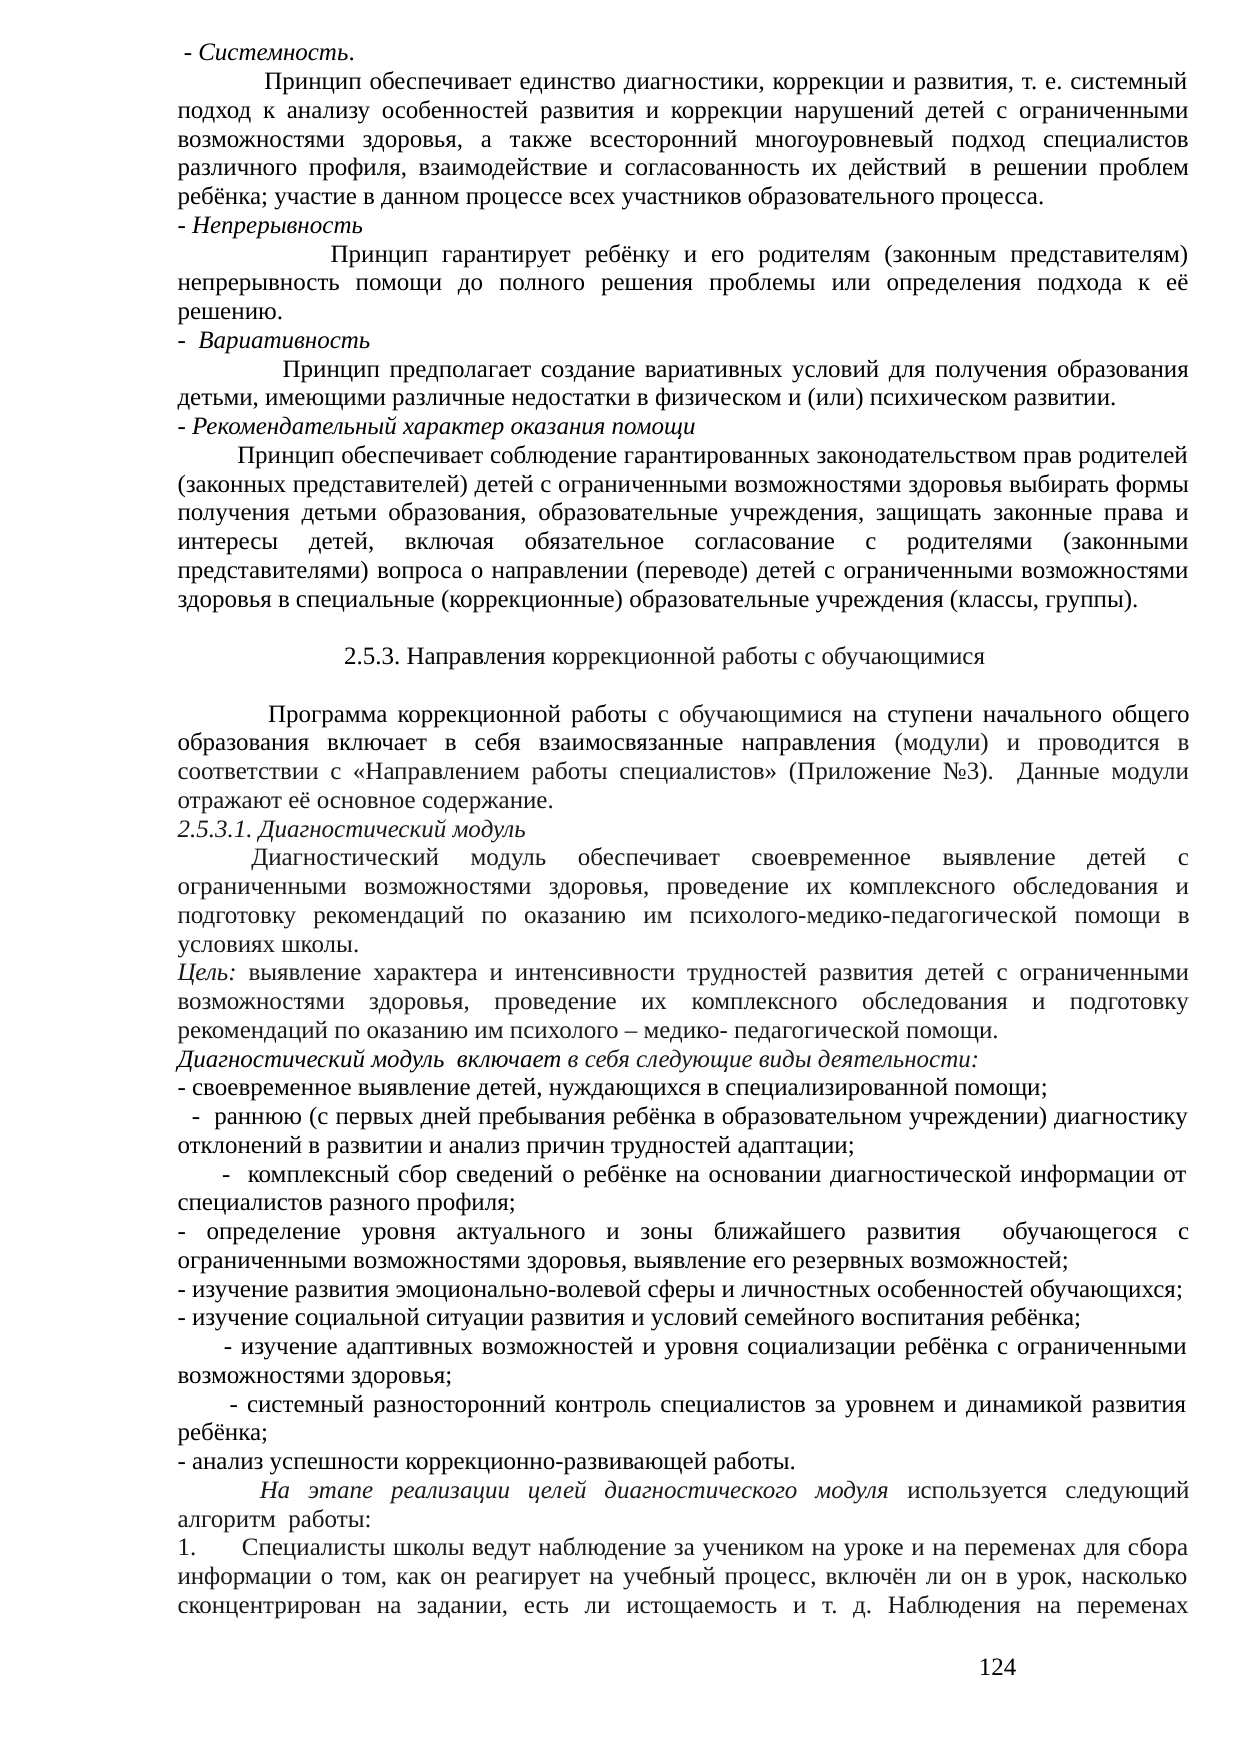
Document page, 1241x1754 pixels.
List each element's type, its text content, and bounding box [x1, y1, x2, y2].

text - Рекомендательный характер оказания помощи [177, 411, 1190, 440]
text На этапе реализации целей диагностического модуля используется следующий алгоритм работы: [177, 1475, 1190, 1532]
text Принцип предполагает создание вариативных условий для получения образования детьми, имеющими различные недостатки в физическом и (или) психическом развитии. [177, 354, 1190, 411]
text Принцип гарантирует ребёнку и его родителям (законным представителям) непрерывность помощи до полного решения проблемы или определения подхода к её решению. [177, 239, 1190, 325]
text - комплексный сбор сведений о ребёнке на основании диагностической информации от специалистов разного профиля; [65, 1159, 1190, 1216]
text - изучение адаптивных возможностей и уровня социализации ребёнка с ограниченными возможностями здоровья; [65, 1331, 1190, 1389]
text - Системность. [177, 37, 1190, 66]
text - изучение развития эмоционально-волевой сферы и личностных особенностей обучающихся; [65, 1274, 1190, 1302]
text - анализ успешности коррекционно-развивающей работы. [65, 1446, 1190, 1475]
text - изучение социальной ситуации развития и условий семейного воспитания ребёнка; [65, 1302, 1190, 1331]
text Принцип обеспечивает единство диагностики, коррекции и развития, т. е. системный подход к анализу особенностей развития и коррекции нарушений детей с ограниченными возможностями здоровья, а также всесторонний многоуровневый подход специалистов различного профиля, взаимодействие и согласованность их действий в решении проблем ребёнка; участие в данном процессе всех участников образовательного процесса. [177, 66, 1190, 210]
text - раннюю (с первых дней пребывания ребёнка в образовательном учреждении) диагностику отклонений в развитии и анализ причин трудностей адаптации; [65, 1101, 1190, 1159]
text Принцип обеспечивает соблюдение гарантированных законодательством прав родителей (законных представителей) детей с ограниченными возможностями здоровья выбирать формы получения детьми образования, образовательные учреждения, защищать законные права и интересы детей, включая обязательное согласование с родителями (законными представителями) вопроса о направлении (переводе) детей с ограниченными возможностями здоровья в специальные (коррекционные) образовательные учреждения (классы, группы). [177, 440, 1190, 612]
text Диагностический модуль обеспечивает своевременное выявление детей с ограниченными возможностями здоровья, проведение их комплексного обследования и подготовку рекомендаций по оказанию им психолого-медико-педагогической помощи в условиях школы. [177, 842, 1190, 957]
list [177, 1532, 1190, 1619]
text 2.5.3.1. Диагностический модуль [177, 814, 1190, 842]
text - Непрерывность [177, 210, 1190, 239]
text - Вариативность [177, 325, 1190, 354]
text - своевременное выявление детей, нуждающихся в специализированной помощи; [65, 1072, 1190, 1101]
text Программа коррекционной работы с обучающимися на ступени начального общего образования включает в себя взаимосвязанные направления (модули) и проводится в соответствии с «Направлением работы специалистов» (Приложение №3). Данные модули отражают её основное содержание. [177, 699, 1190, 814]
text - системный разносторонний контроль специалистов за уровнем и динамикой развития ребёнка; [65, 1389, 1190, 1446]
text 2.5.3. Направления коррекционной работы с обучающимися [177, 641, 1152, 670]
text Диагностический модуль включает в себя следующие виды деятельности: [65, 1044, 1190, 1072]
text Цель: выявление характера и интенсивности трудностей развития детей с ограниченными возможностями здоровья, проведение их комплексного обследования и подготовку рекомендаций по оказанию им психолого – медико- педагогической помощи. [177, 957, 1190, 1044]
text - определение уровня актуального и зоны ближайшего развития обучающегося с ограниченными возможностями здоровья, выявление его резервных возможностей; [177, 1216, 1190, 1274]
